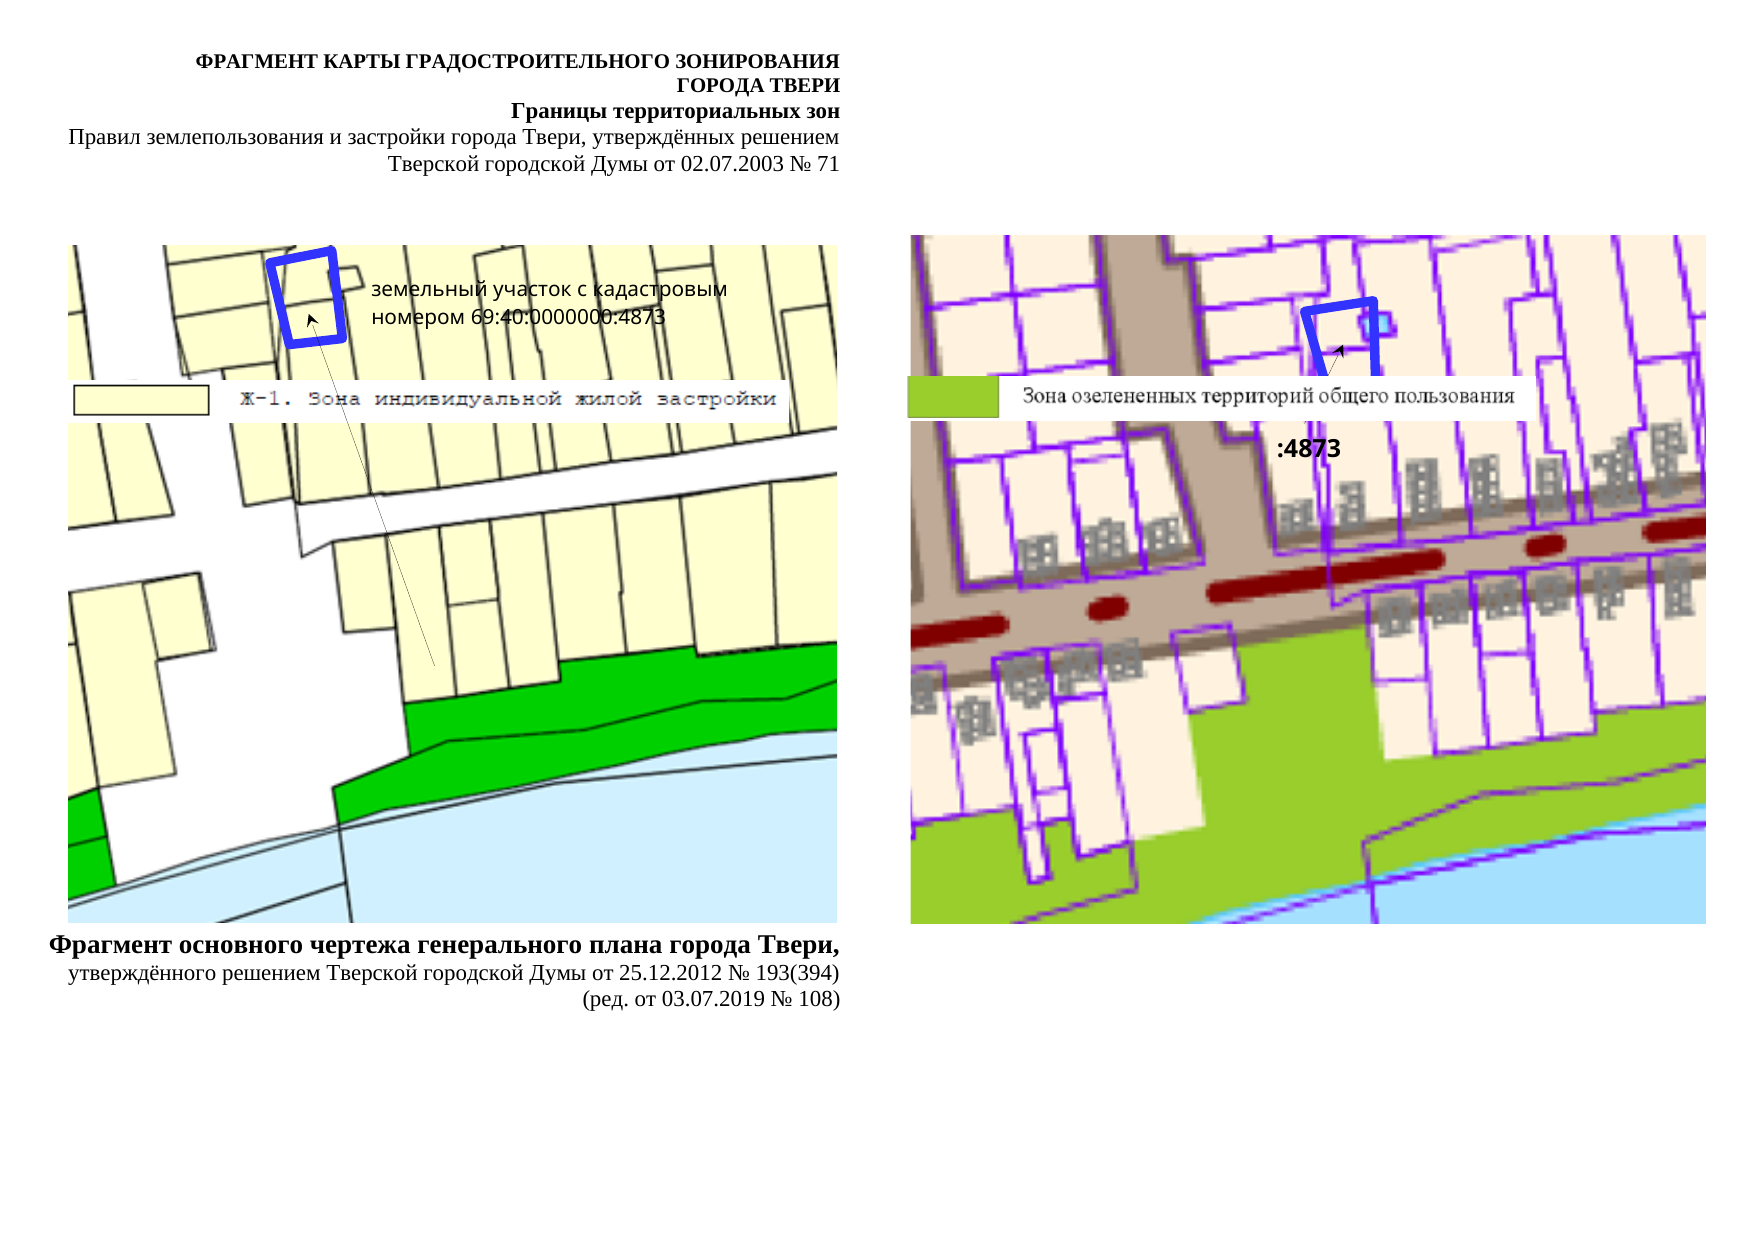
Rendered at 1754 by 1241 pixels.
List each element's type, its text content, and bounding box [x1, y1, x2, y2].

text Фрагмент основного чертежа генерального плана города Твери, [41, 492, 840, 523]
text ФРАГМЕНТ КАРТЫ ГРАДОСТРОИТЕЛЬНОГО ЗОНИРОВАНИЯ [41, 49, 840, 73]
text Правил землепользования и застройки города Твери, утверждённых решением Тверской городской Думы от 02.07.2003 № 71 [41, 123, 840, 176]
picture [898, 235, 1706, 924]
text ГОРОДА ТВЕРИ [41, 73, 840, 97]
picture [64, 380, 789, 423]
text Границы территориальных зон [41, 97, 840, 123]
text (ред. от 03.07.2019 № 108) [41, 549, 840, 576]
text утверждённого решением Тверской городской Думы от 25.12.2012 № 193(394) [41, 523, 840, 549]
picture [65, 668, 836, 922]
